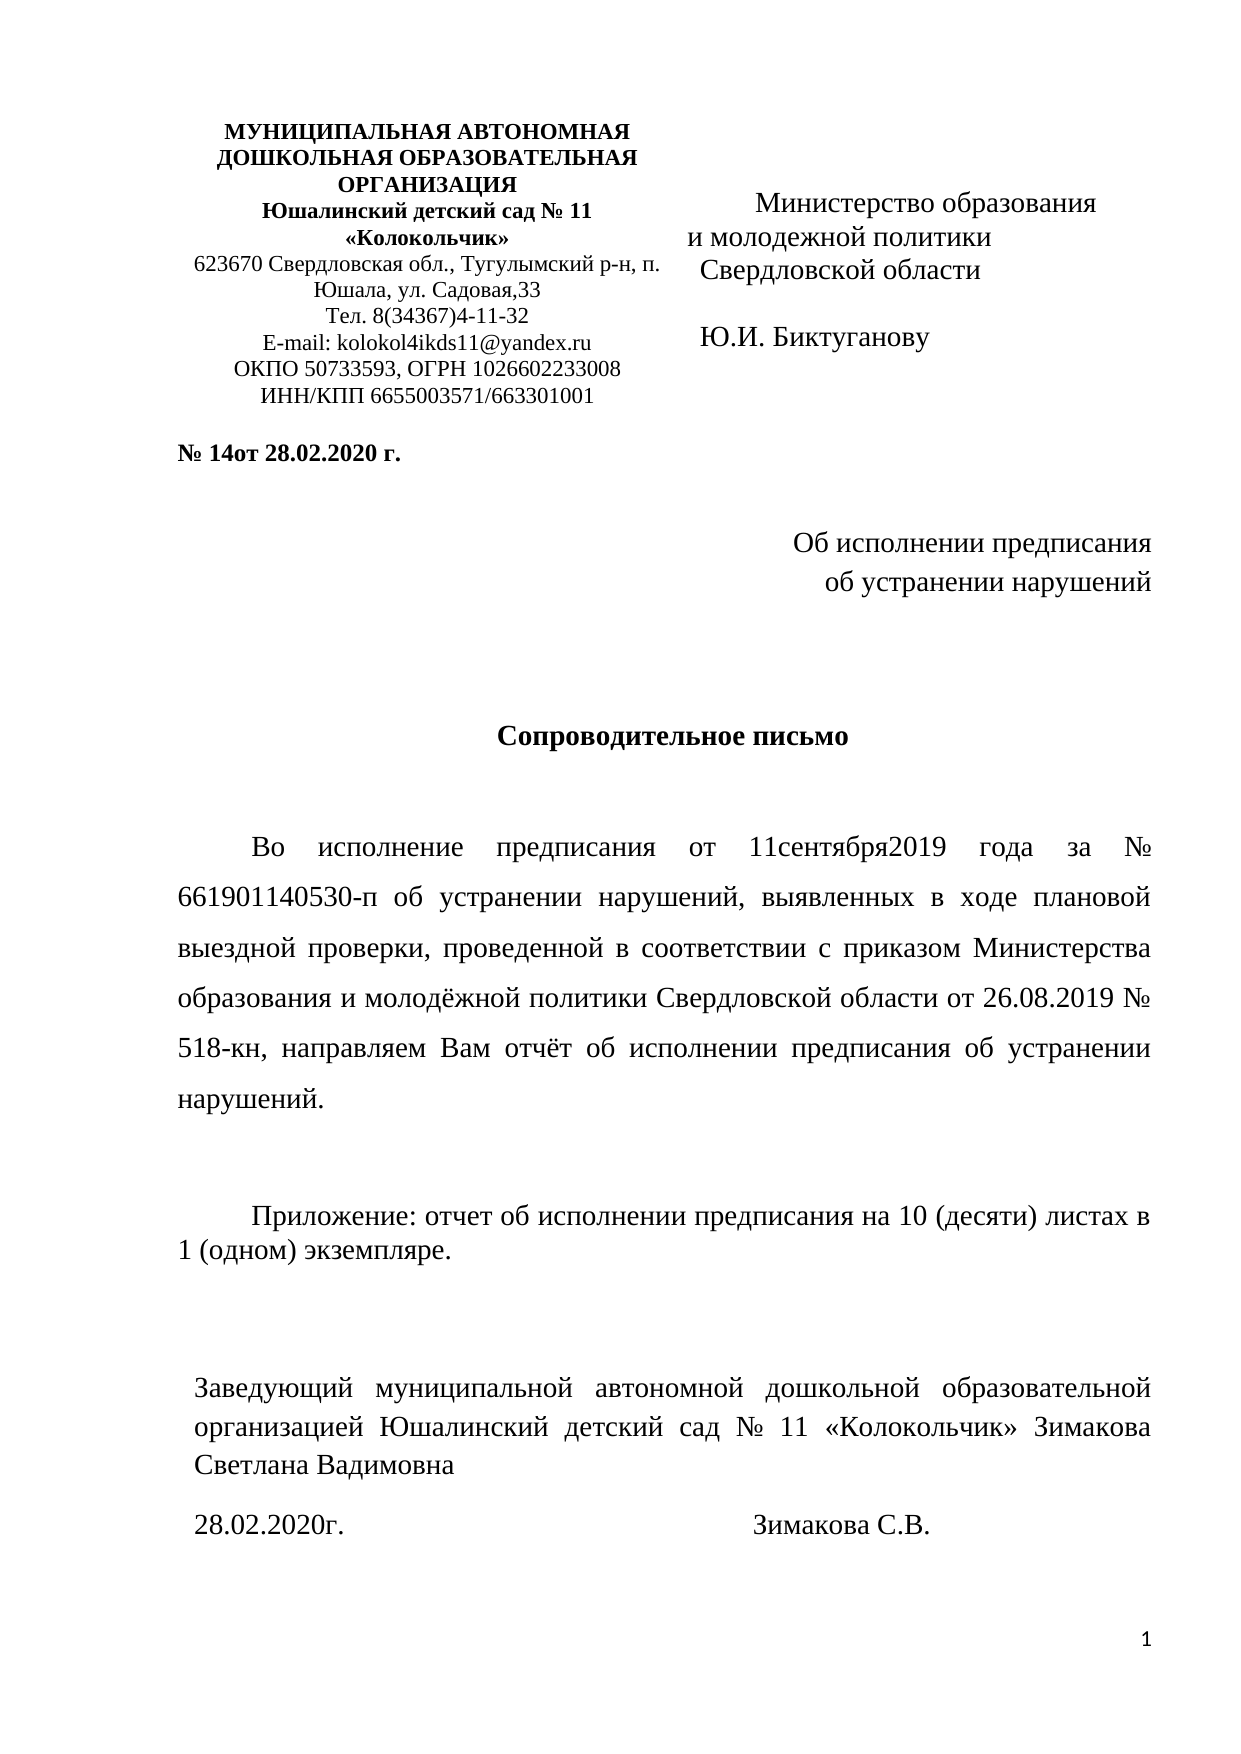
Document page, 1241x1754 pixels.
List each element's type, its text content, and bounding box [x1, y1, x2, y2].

text Во исполнение предписания от 11сентября2019 года за № 661901140530-п об устранении нарушений, выявленных в ходе плановой выездной проверки, проведенной в соответствии с приказом Министерства образования и молодёжной политики Свердловской области от 26.08.2019 № 518-кн, направляем Вам отчёт об исполнении предписания об устранении нарушений. [177, 829, 1152, 1114]
table_header МУНИЦИПАЛЬНАЯ АВТОНОМНАЯ ДОШКОЛЬНАЯ ОБРАЗОВАТЕЛЬНАЯ ОРГАНИЗАЦИЯ Юшалинский детский сад № 11 «Колокольчик» 623670 Свердловская обл., Тугулымский р-н, п. Юшала, ул. Садовая,33 Тел. 8(34367)4-11-32 E-mail: kolokol4ikds11@yandex.ru ОКПО 50733593, ОГРН 1026602233008 ИНН/КПП 6655003571/663301001 [179, 118, 676, 438]
text 28.02.2020г. Зимакова С.В. [194, 1507, 1152, 1540]
table_header Министерство образования и молодежной политики Свердловской области Ю.И. Биктуганову [676, 118, 1163, 438]
text Об исполнении предписания [190, 525, 1152, 559]
text Сопроводительное письмо [177, 718, 1168, 752]
text № 14от 28.02.2020 г. [177, 438, 1152, 467]
text Заведующий муниципальной автономной дошкольной образовательной организацией Юшалинский детский сад № 11 «Колокольчик» Зимакова Светлана Вадимовна [194, 1370, 1152, 1481]
text об устранении нарушений [190, 564, 1152, 597]
text Приложение: отчет об исполнении предписания на 10 (десяти) листах в 1 (одном) экземпляре. [177, 1198, 1152, 1265]
